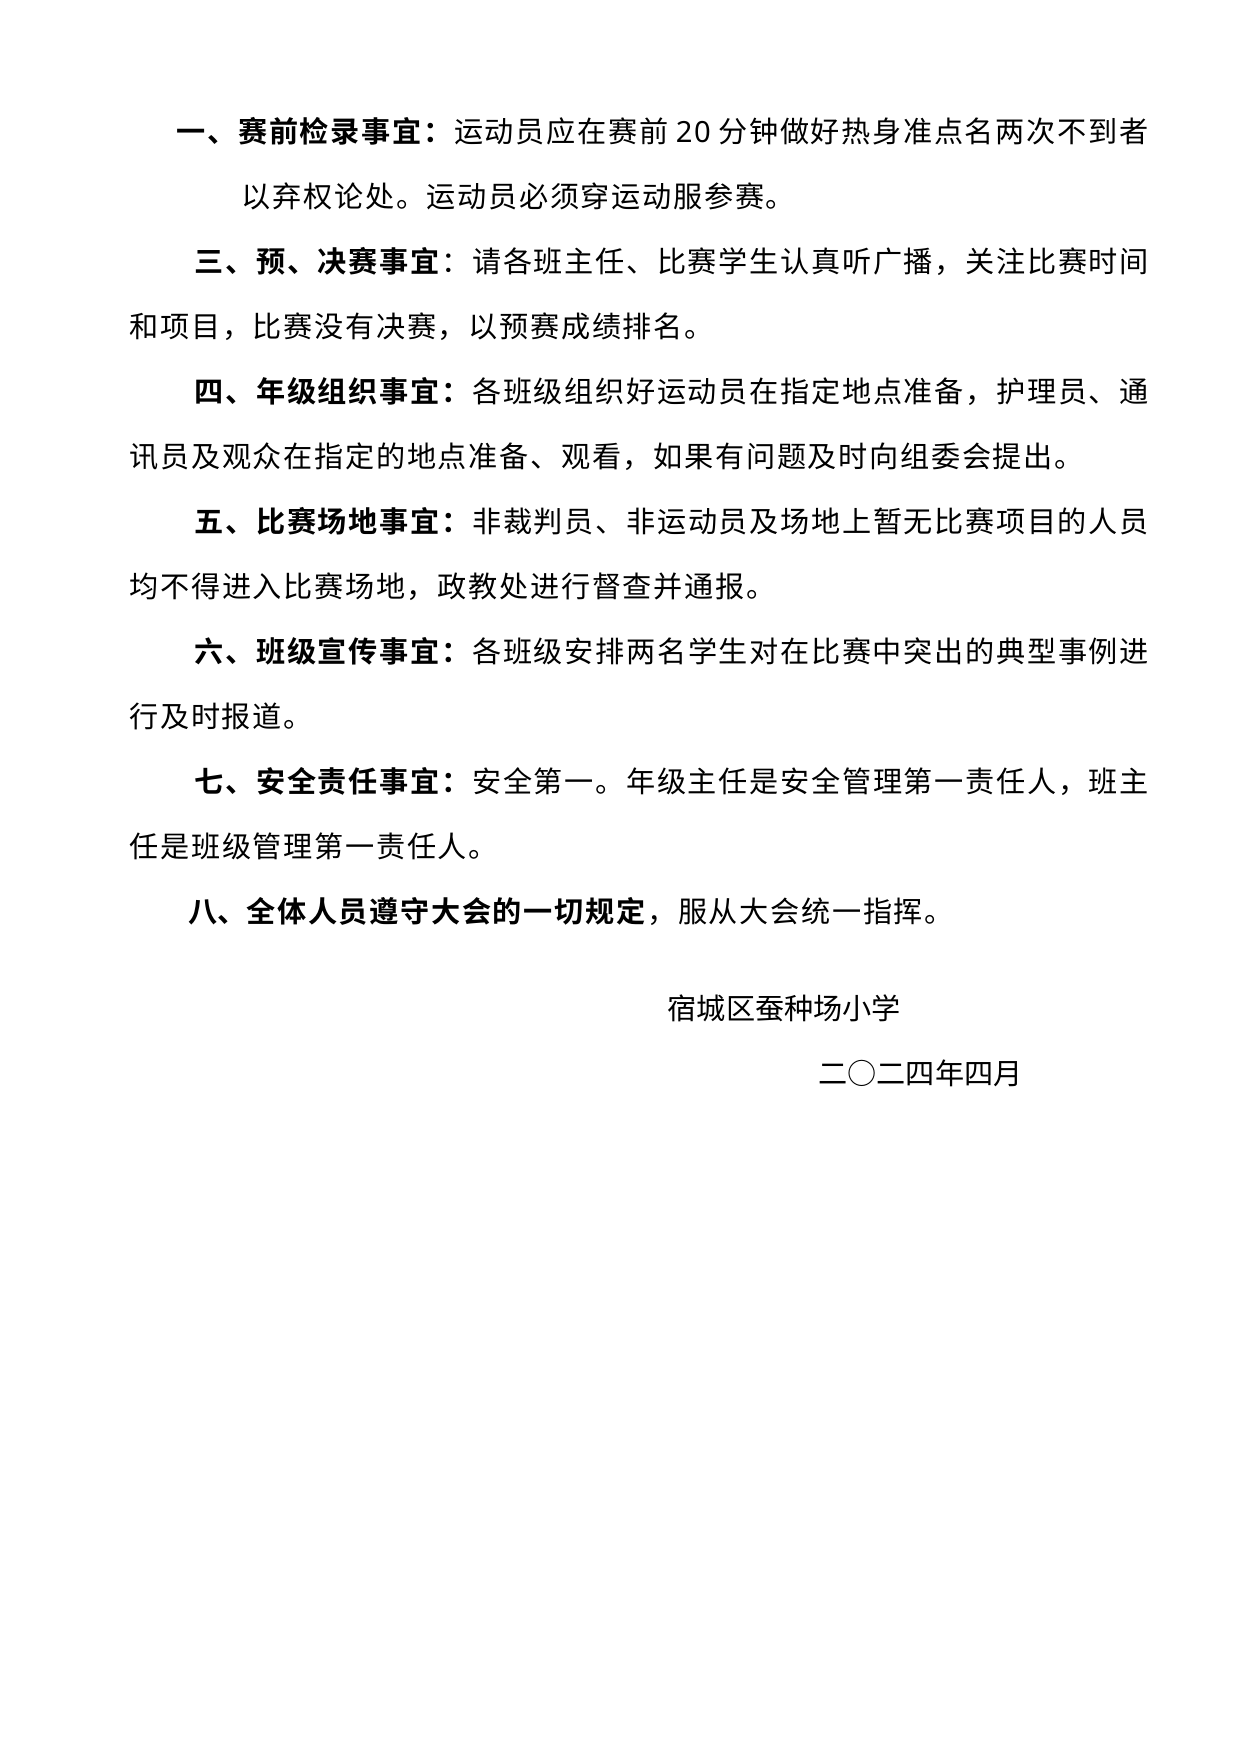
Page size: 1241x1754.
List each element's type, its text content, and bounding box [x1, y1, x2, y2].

text 八、全体人员遵守大会的一切规定，服从大会统一指挥。 [129, 877, 1169, 942]
text 宿城区蚕种场小学 [118, 974, 1169, 1039]
text 六、班级宣传事宜：各班级安排两名学生对在比赛中突出的典型事例进行及时报道。 [129, 617, 1169, 747]
text 四、年级组织事宜：各班级组织好运动员在指定地点准备，护理员、通讯员及观众在指定的地点准备、观看，如果有问题及时向组委会提出。 [129, 357, 1169, 487]
text 五、比赛场地事宜：非裁判员、非运动员及场地上暂无比赛项目的人员均不得进入比赛场地，政教处进行督查并通报。 [129, 487, 1169, 617]
text 三、预、决赛事宜：请各班主任、比赛学生认真听广播，关注比赛时间和项目，比赛没有决赛，以预赛成绩排名。 [129, 227, 1169, 357]
text 七、安全责任事宜：安全第一。年级主任是安全管理第一责任人，班主任是班级管理第一责任人。 [129, 747, 1169, 877]
text 二○二四年四月 [118, 1039, 1169, 1104]
text 一、赛前检录事宜：运动员应在赛前20分钟做好热身准点名两次不到者以弃权论处。运动员必须穿运动服参赛。 [176, 97, 1169, 227]
